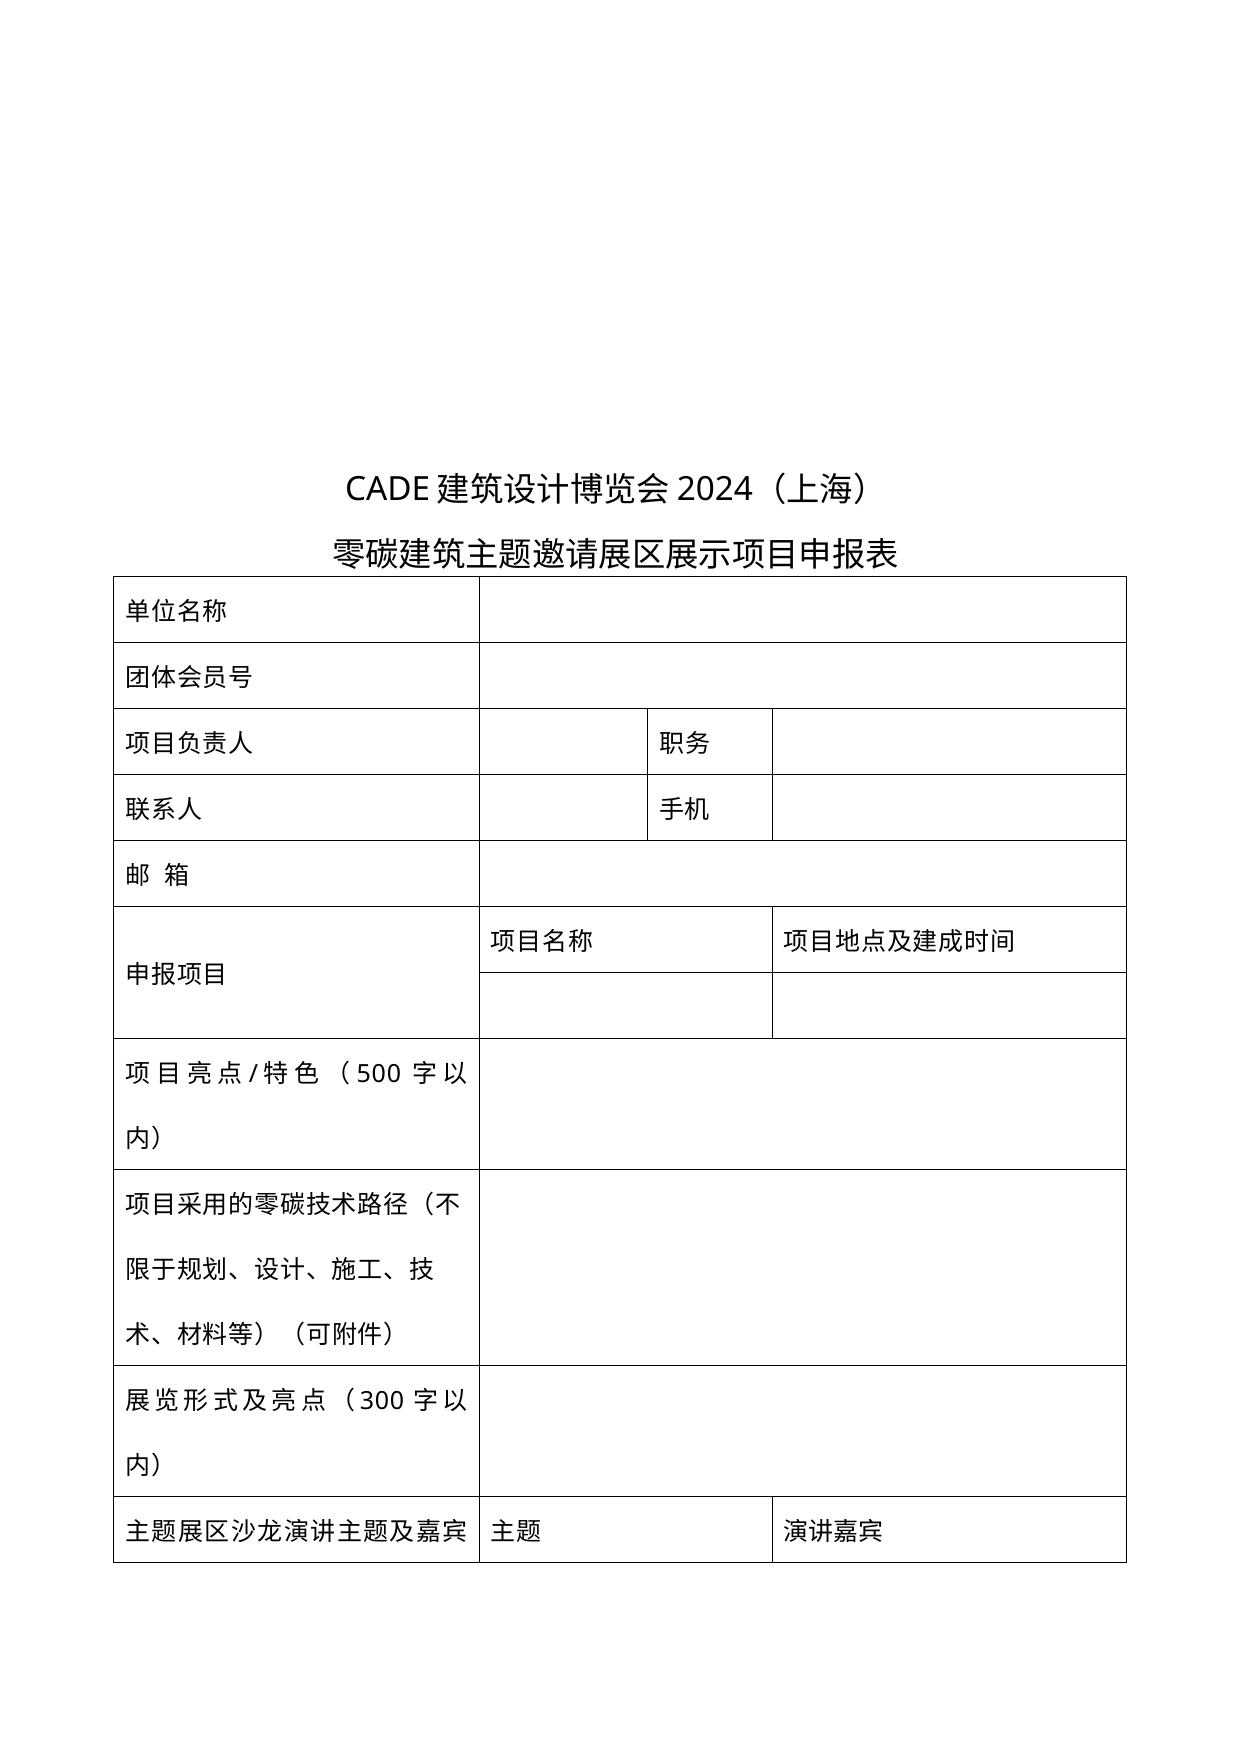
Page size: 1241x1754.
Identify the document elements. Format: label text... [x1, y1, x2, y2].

text 零碳建筑主题邀请展区展示项目申报表 [187, 511, 943, 576]
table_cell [114, 1497, 479, 1562]
table_header [480, 577, 1126, 642]
table_cell 项目采用的零碳技术路径（不限于规划、设计、施工、技术、材料等）（可附件） [114, 1170, 479, 1365]
table_cell [480, 1170, 1126, 1365]
table_cell [773, 775, 1126, 840]
table_cell 申报项目 [114, 907, 479, 1038]
table_cell 手机 [648, 775, 772, 840]
table_cell [773, 973, 1126, 1038]
table_cell [480, 841, 1126, 906]
table_cell 主题 [480, 1497, 772, 1562]
table_cell [480, 709, 647, 774]
table_cell 项目亮点/特色（500字以内） [114, 1039, 479, 1169]
text CADE建筑设计博览会2024（上海） [187, 446, 943, 511]
table_header 单位名称 [114, 577, 479, 642]
table_cell 团体会员号 [114, 643, 479, 708]
table_cell 项目地点及建成时间 [773, 907, 1126, 972]
table_cell [773, 709, 1126, 774]
table_cell [480, 1039, 1126, 1169]
table_cell 联系人 [114, 775, 479, 840]
table_cell 邮 箱 [114, 841, 479, 906]
table_cell 项目负责人 [114, 709, 479, 774]
table_cell [480, 1366, 1126, 1496]
table_cell 演讲嘉宾 [773, 1497, 1126, 1562]
table_cell [480, 973, 772, 1038]
table_cell 项目名称 [480, 907, 772, 972]
table_cell [480, 643, 1126, 708]
table_cell [480, 775, 647, 840]
table_cell 职务 [648, 709, 772, 774]
table_cell 展览形式及亮点（300字以内） [114, 1366, 479, 1496]
